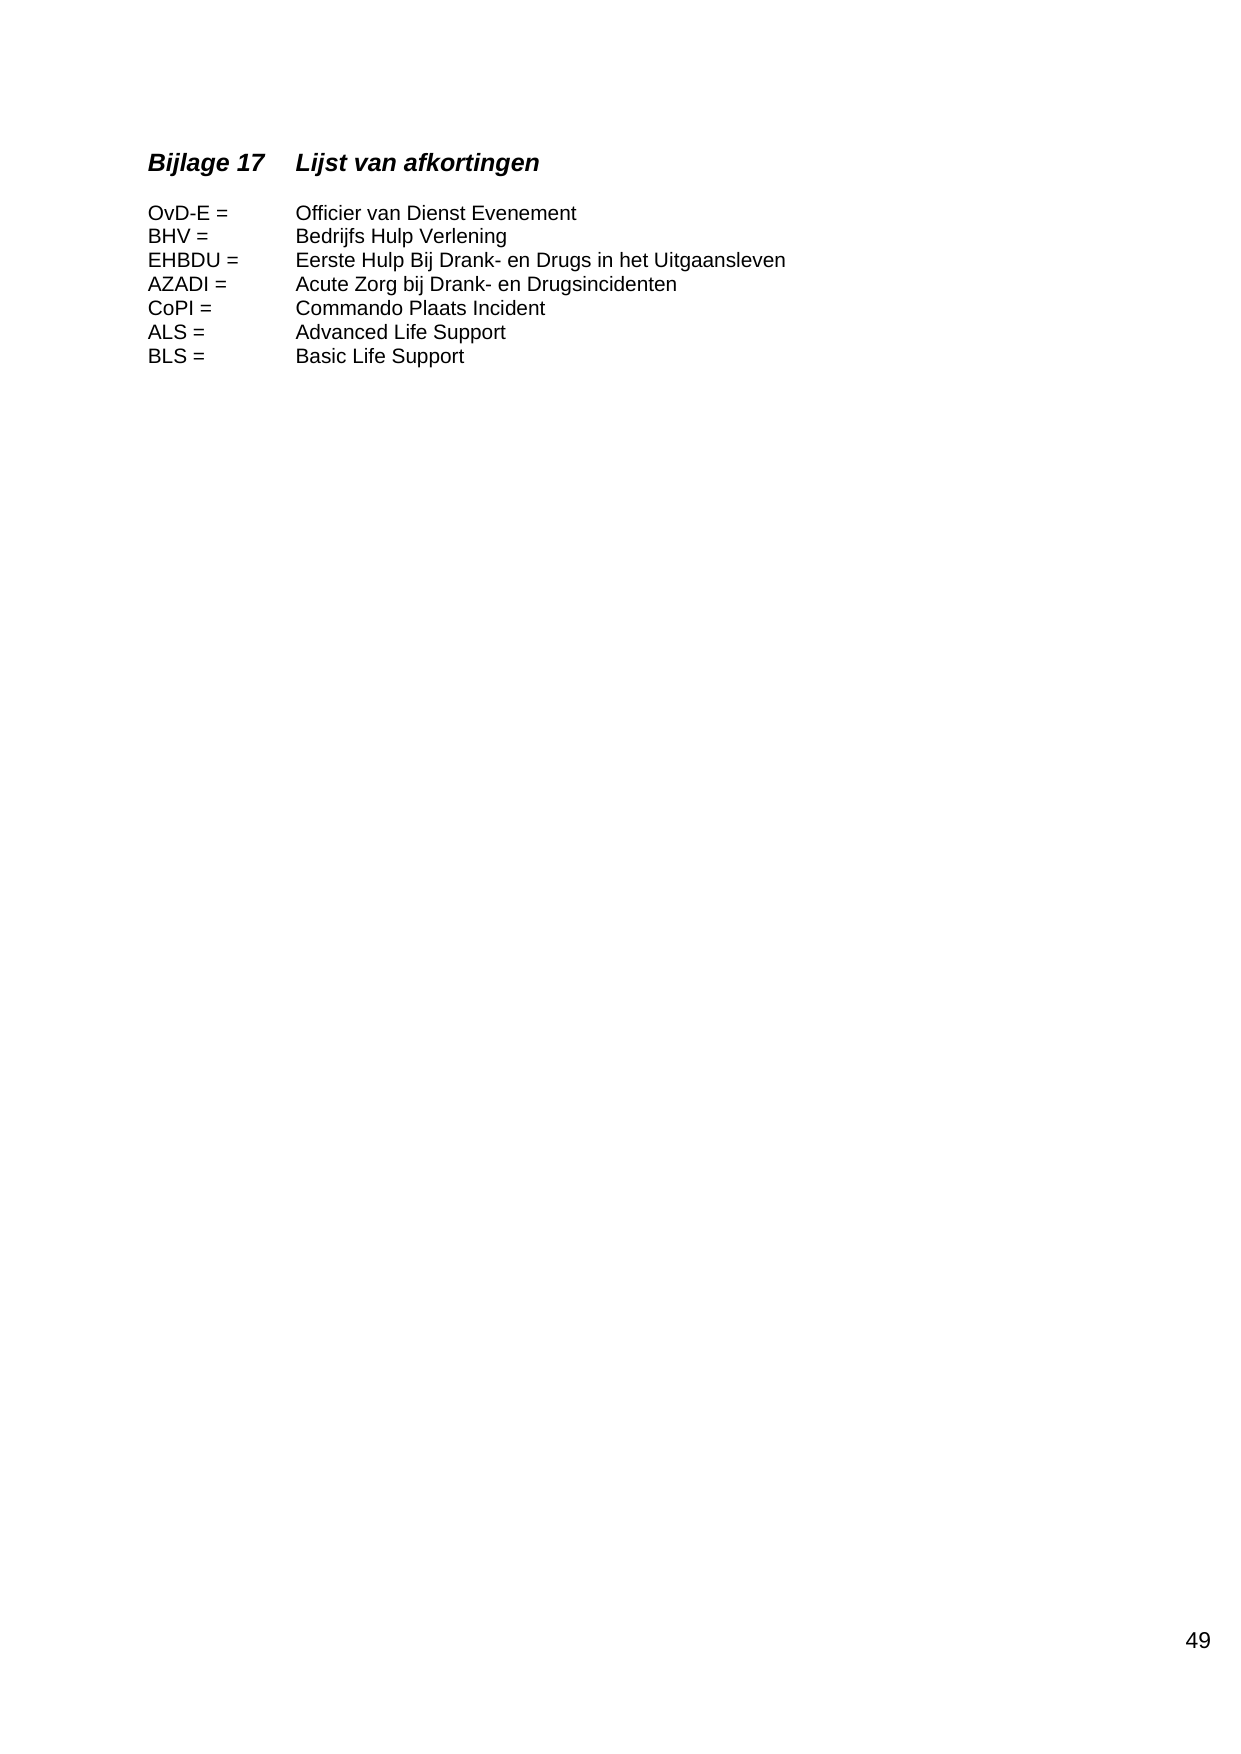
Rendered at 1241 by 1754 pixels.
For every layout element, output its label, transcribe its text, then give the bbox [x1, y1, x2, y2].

text OvD-E = Officier van Dienst Evenement [148, 200, 1108, 224]
text Bijlage 17 Lijst van afkortingen [148, 148, 1108, 176]
text BHV = Bedrijfs Hulp Verlening [148, 224, 1108, 248]
text ALS = Advanced Life Support [148, 320, 1108, 344]
text AZADI = Acute Zorg bij Drank- en Drugsincidenten [148, 272, 1108, 296]
text EHBDU = Eerste Hulp Bij Drank- en Drugs in het Uitgaansleven [148, 248, 1108, 272]
text CoPI = Commando Plaats Incident [148, 296, 1108, 320]
text BLS = Basic Life Support [148, 344, 1108, 368]
